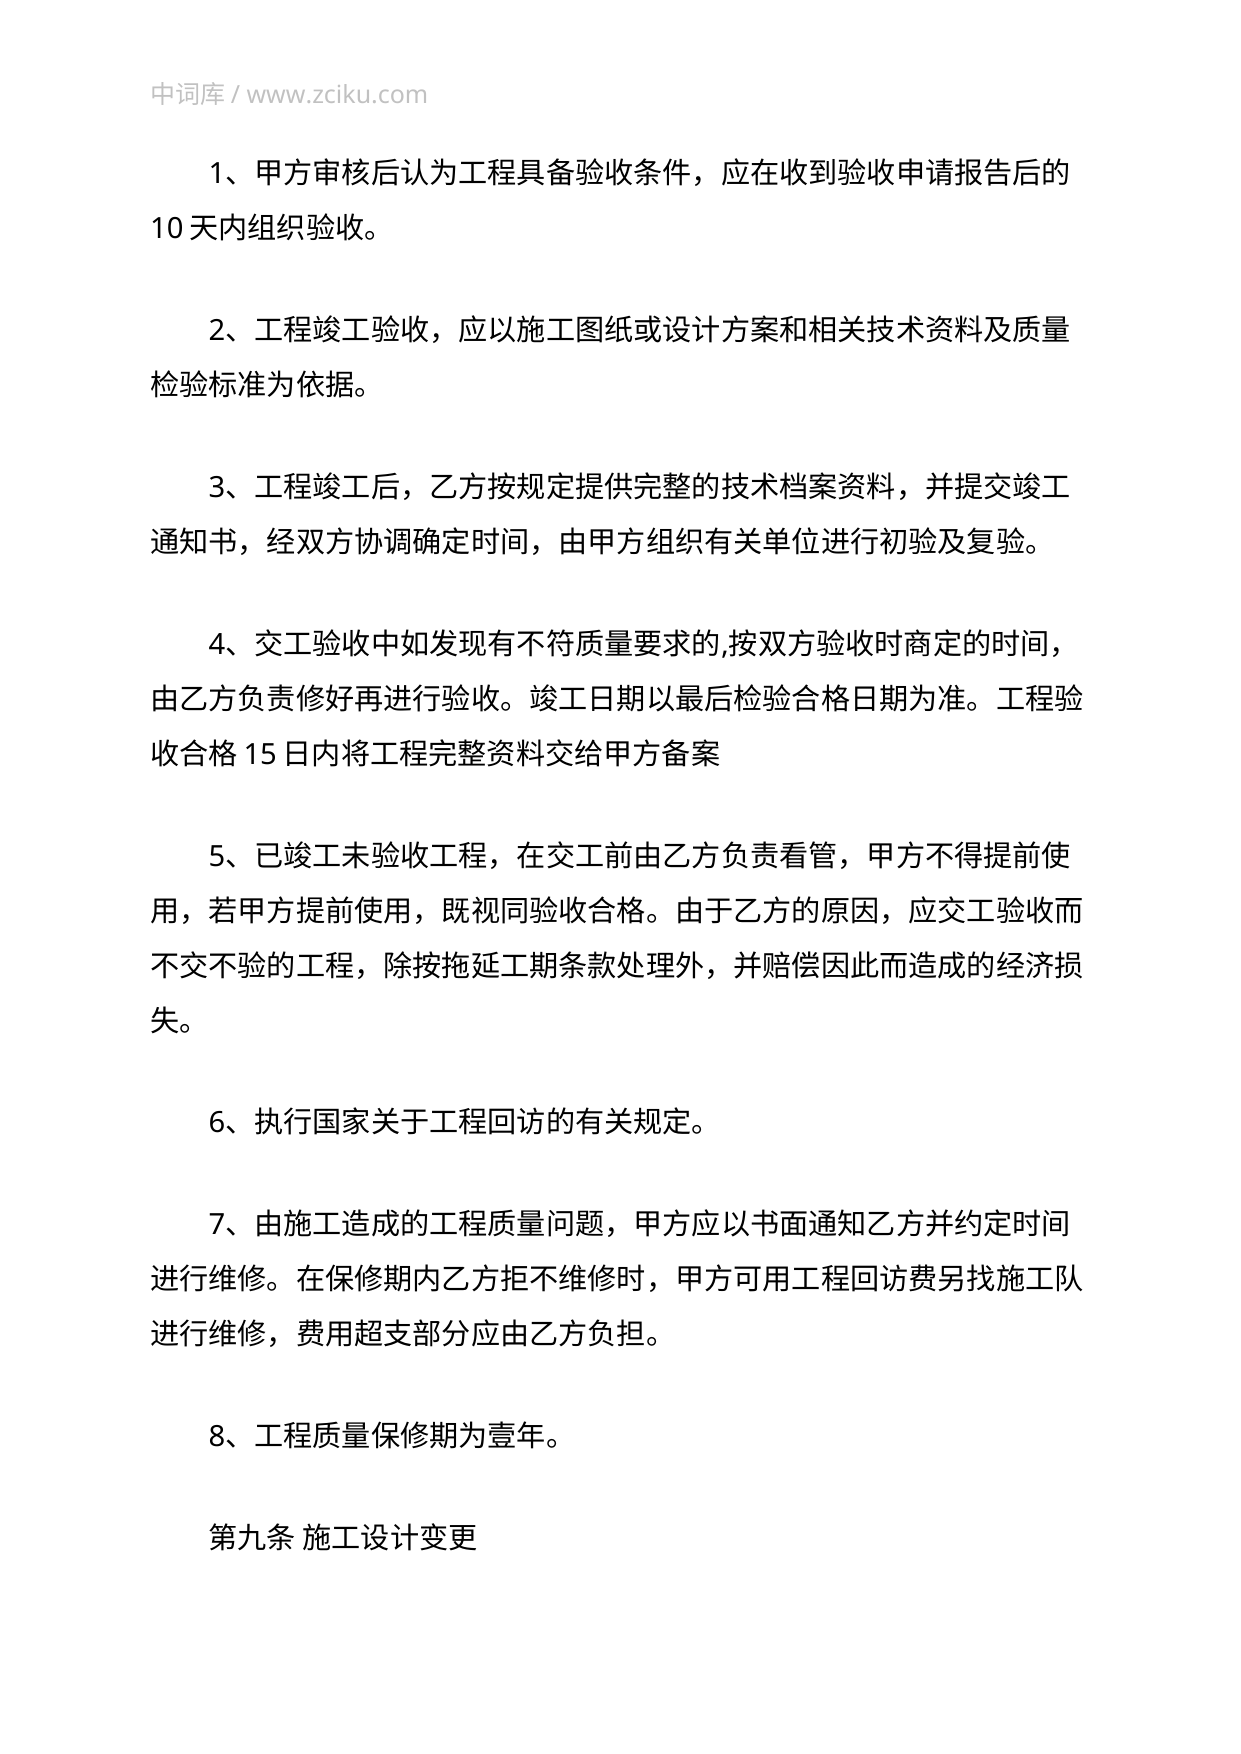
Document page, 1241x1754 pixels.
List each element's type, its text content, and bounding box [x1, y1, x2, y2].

text 1、甲方审核后认为工程具备验收条件，应在收到验收申请报告后的10天内组织验收。 [150, 150, 1090, 247]
text 7、由施工造成的工程质量问题，甲方应以书面通知乙方并约定时间进行维修。在保修期内乙方拒不维修时，甲方可用工程回访费另找施工队进行维修，费用超支部分应由乙方负担。 [150, 1201, 1090, 1353]
text 3、工程竣工后，乙方按规定提供完整的技术档案资料，并提交竣工通知书，经双方协调确定时间，由甲方组织有关单位进行初验及复验。 [150, 464, 1090, 561]
text 4、交工验收中如发现有不符质量要求的,按双方验收时商定的时间，由乙方负责修好再进行验收。竣工日期以最后检验合格日期为准。工程验收合格15日内将工程完整资料交给甲方备案 [150, 621, 1090, 773]
text 8、工程质量保修期为壹年。 [150, 1413, 1090, 1455]
text 第九条 施工设计变更 [150, 1514, 1090, 1557]
text 6、执行国家关于工程回访的有关规定。 [150, 1099, 1090, 1141]
text 5、已竣工未验收工程，在交工前由乙方负责看管，甲方不得提前使用，若甲方提前使用，既视同验收合格。由于乙方的原因，应交工验收而不交不验的工程，除按拖延工期条款处理外，并赔偿因此而造成的经济损失。 [150, 832, 1090, 1039]
text 2、工程竣工验收，应以施工图纸或设计方案和相关技术资料及质量检验标准为依据。 [150, 307, 1090, 404]
